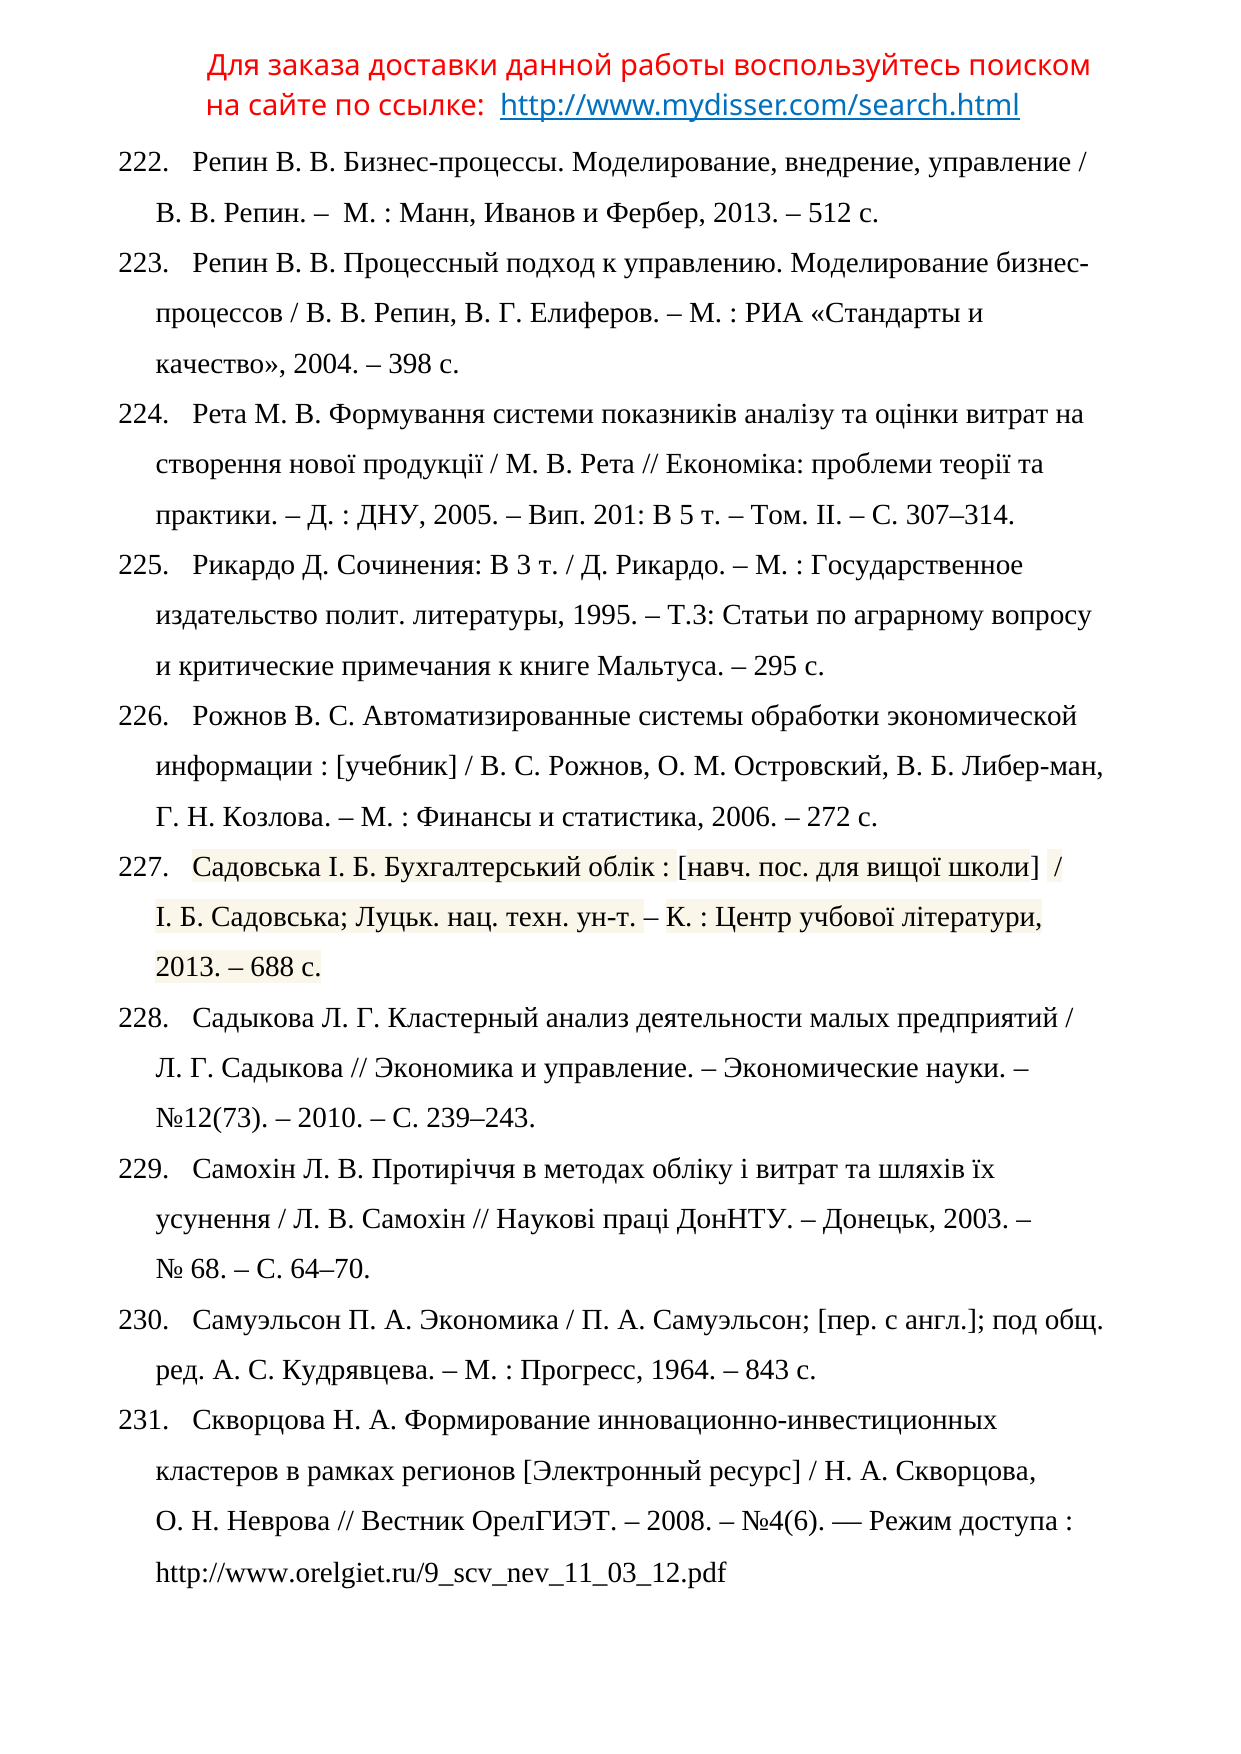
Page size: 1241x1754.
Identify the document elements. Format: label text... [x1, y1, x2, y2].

list Рикардо Д. Сочинения: В 3 т. / Д. Рикардо. – М. : Государственное издательство полит. литературы, 1995. – Т.3: Статьи по аграрному вопросу и критические примечания к книге Мальтуса. – 295 с. [118, 547, 1107, 681]
list Рета М. В. Формування системи показників аналізу та оцінки витрат на створення нової продукції / М. В. Рета // Економіка: проблеми теорії та практики. – Д. : ДНУ, 2005. – Вип. 201: В 5 т. – Том. ІІ. – С. 307–314. [118, 396, 1107, 530]
list Самохін Л. В. Протиріччя в методах обліку і витрат та шляхів їх усунення / Л. В. Самохін // Наукові праці ДонНТУ. – Донецьк, 2003. – № 68. – С. 64–70. [118, 1151, 1107, 1285]
list Садовська І. Б. Бухгалтерський облік : [навч. пос. для вищої школи] / І. Б. Садовська; Луцьк. нац. техн. ун-т. – К. : Центр учбової літератури, 2013. – 688 с. [118, 849, 1107, 983]
list Садыкова Л. Г. Кластерный анализ деятельности малых предприятий / Л. Г. Садыкова // Экономика и управление. – Экономические науки. – №12(73). – 2010. – С. 239–243. [118, 1000, 1107, 1134]
list Рожнов B. C. Автоматизированные системы обработки экономической информации : [учебник] / В. С. Рожнов, О. М. Островский, В. Б. Либер-ман, Г. Н. Козлова. – М. : Финансы и статистика, 2006. – 272 с. [118, 698, 1107, 832]
list Репин В. В. Процессный подход к управлению. Моделирование бизнес-процессов / В. В. Репин, В. Г. Елиферов. – М. : РИА «Стандарты и качество», 2004. – 398 с. [118, 245, 1107, 379]
list Репин В. В. Бизнес-процессы. Моделирование, внедрение, управление / В. В. Репин. – М. : Манн, Иванов и Фербер, 2013. – 512 с. [118, 144, 1107, 228]
list Самуэльсон П. А. Экономика / П. А. Самуэльсон; [пер. с англ.]; под общ. ред. А. С. Кудрявцева. – М. : Прогресс, 1964. – 843 с. [118, 1302, 1107, 1386]
list Скворцова Н. А. Формирование инновационно-инвестиционных кластеров в рамках регионов [Электронный ресурс] / Н. А. Скворцова, О. Н. Неврова // Вестник ОрелГИЭТ. – 2008. – №4(6). –– Режим доступа : http://www.orelgiet.ru/9_scv_nev_11_03_12.pdf [118, 1402, 1107, 1590]
